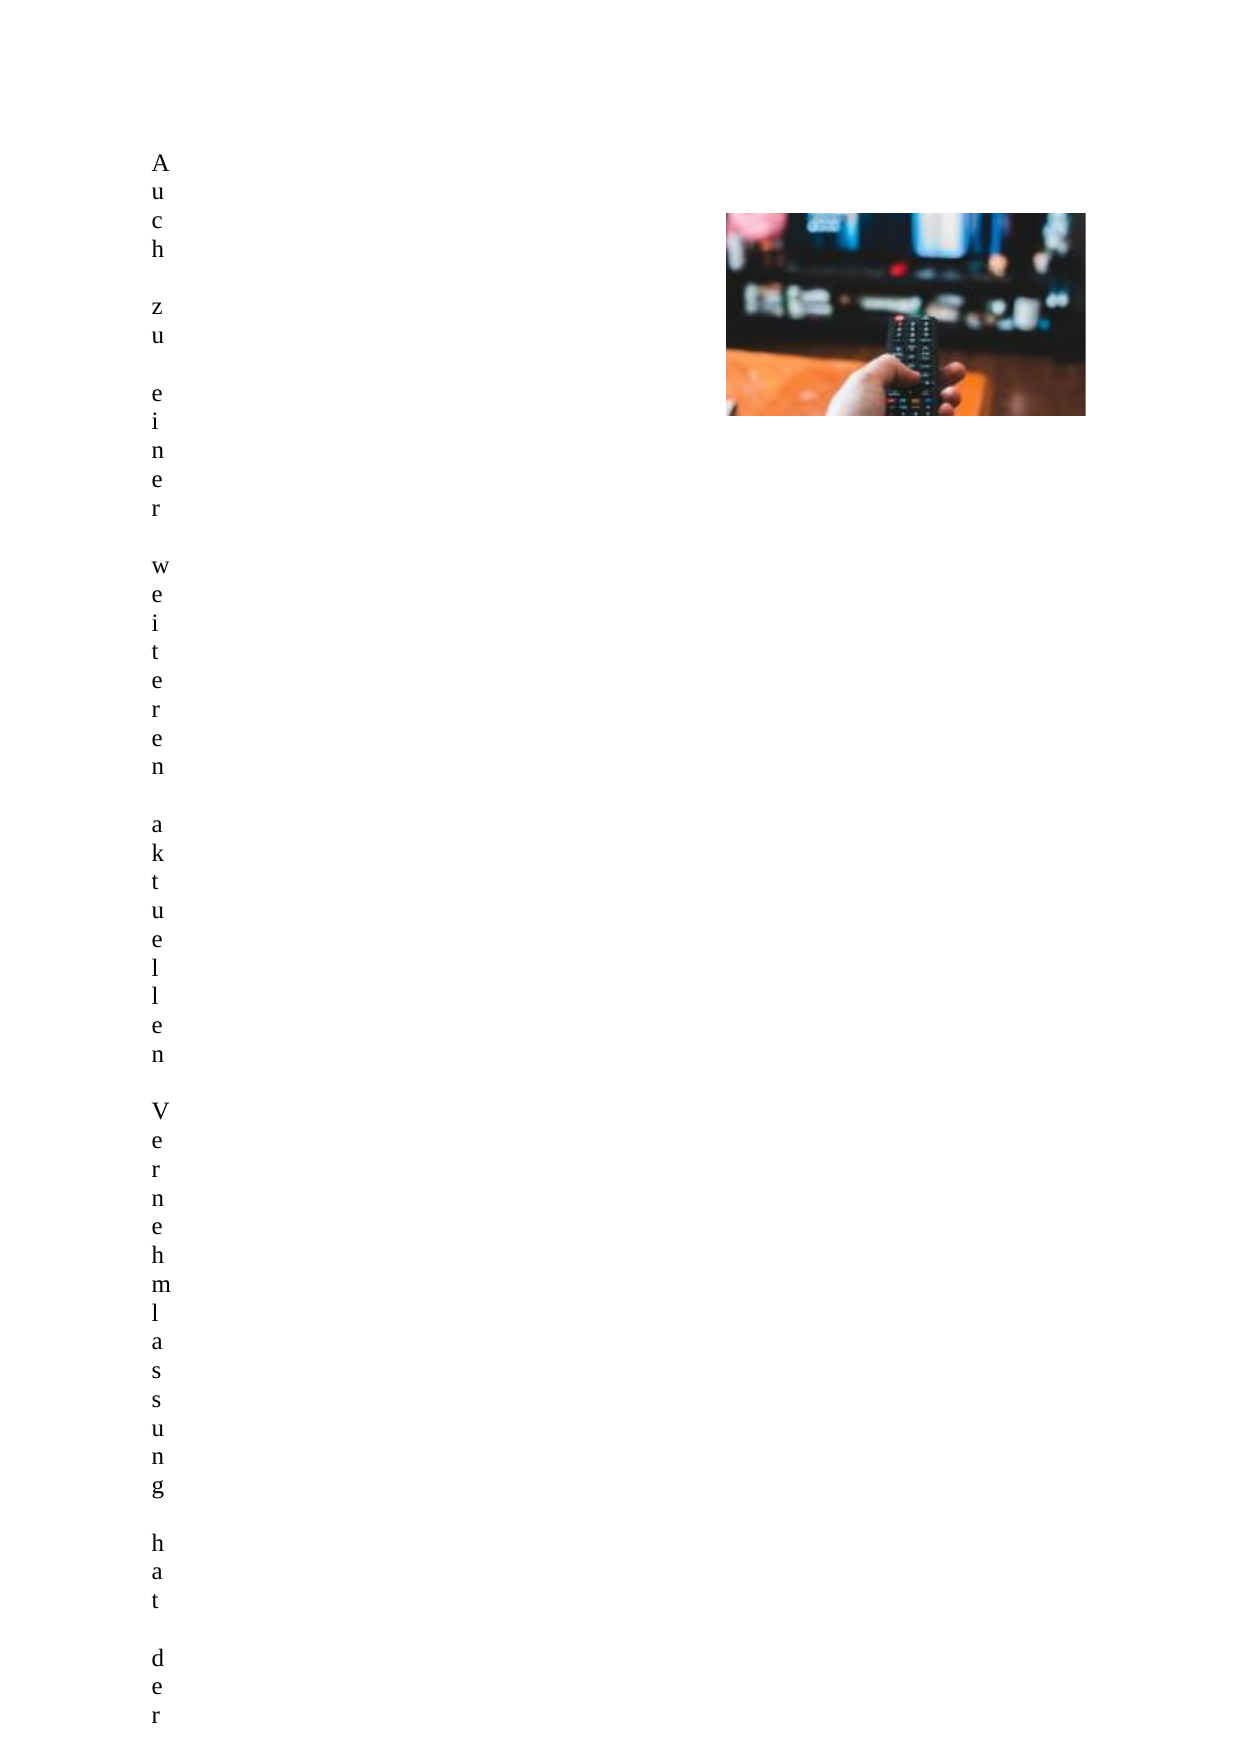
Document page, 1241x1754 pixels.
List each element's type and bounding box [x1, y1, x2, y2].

table_header [148, 148, 1093, 1606]
picture [726, 213, 1086, 416]
